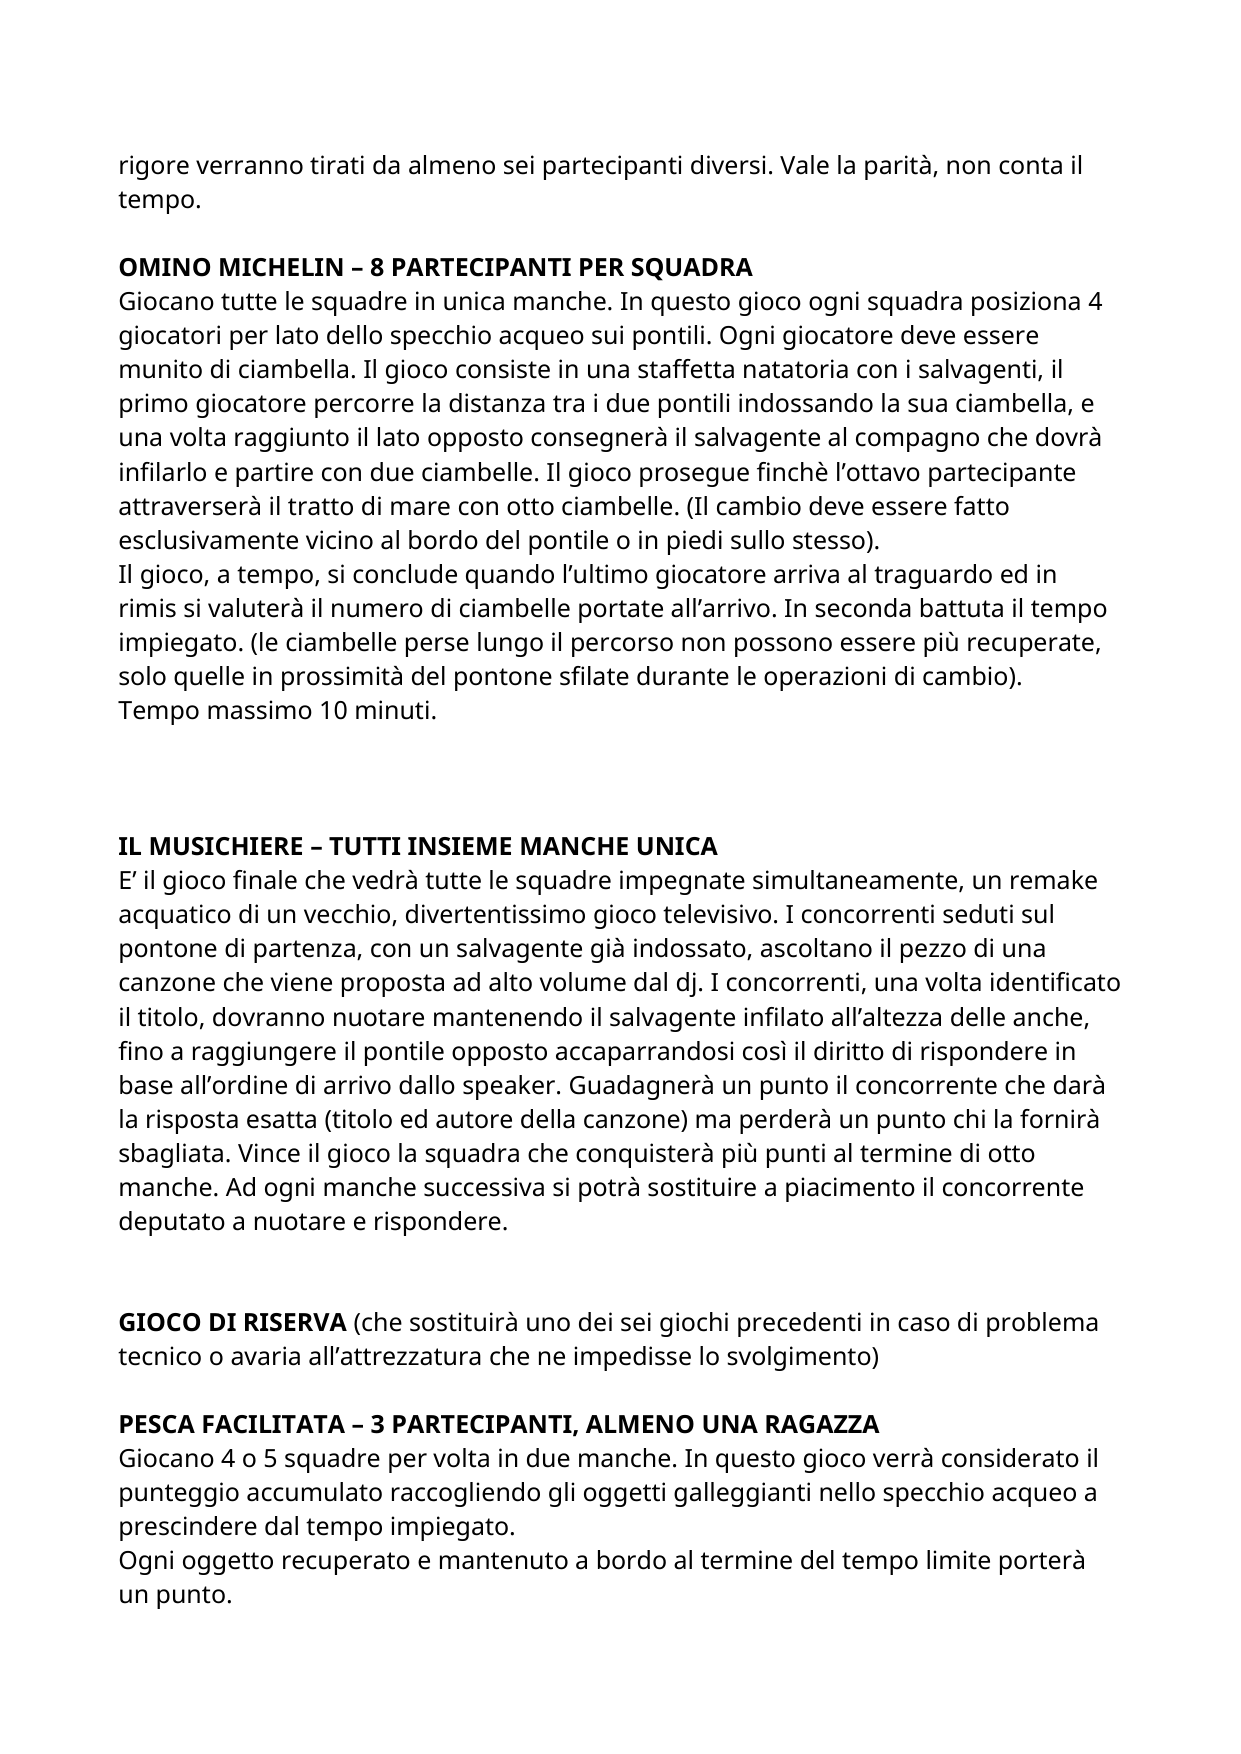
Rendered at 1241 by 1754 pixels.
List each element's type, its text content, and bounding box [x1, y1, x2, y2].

text Giocano 4 o 5 squadre per volta in due manche. In questo gioco verrà considerato il punteggio accumulato raccogliendo gli oggetti galleggianti nello specchio acqueo a prescindere dal tempo impiegato. [118, 1441, 1122, 1543]
text Tempo massimo 10 minuti. [118, 693, 1122, 727]
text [118, 148, 1122, 216]
text IL MUSICHIERE – TUTTI INSIEME MANCHE UNICA [118, 829, 1122, 863]
text OMINO MICHELIN – 8 PARTECIPANTI PER SQUADRA [118, 250, 1122, 284]
text Ogni oggetto recuperato e mantenuto a bordo al termine del tempo limite porterà un punto. [118, 1543, 1122, 1611]
text GIOCO DI RISERVA (che sostituirà uno dei sei giochi precedenti in caso di problema tecnico o avaria all’attrezzatura che ne impedisse lo svolgimento) [118, 1304, 1122, 1372]
text Il gioco, a tempo, si conclude quando l’ultimo giocatore arriva al traguardo ed in rimis si valuterà il numero di ciambelle portate all’arrivo. In seconda battuta il tempo impiegato. (le ciambelle perse lungo il percorso non possono essere più recuperate, solo quelle in prossimità del pontone sfilate durante le operazioni di cambio). [118, 556, 1122, 693]
text PESCA FACILITATA – 3 PARTECIPANTI, ALMENO UNA RAGAZZA [118, 1406, 1122, 1441]
text E’ il gioco finale che vedrà tutte le squadre impegnate simultaneamente, un remake acquatico di un vecchio, divertentissimo gioco televisivo. I concorrenti seduti sul pontone di partenza, con un salvagente già indossato, ascoltano il pezzo di una canzone che viene proposta ad alto volume dal dj. I concorrenti, una volta identificato il titolo, dovranno nuotare mantenendo il salvagente infilato all’altezza delle anche, fino a raggiungere il pontile opposto accaparrandosi così il diritto di rispondere in base all’ordine di arrivo dallo speaker. Guadagnerà un punto il concorrente che darà la risposta esatta (titolo ed autore della canzone) ma perderà un punto chi la fornirà sbagliata. Vince il gioco la squadra che conquisterà più punti al termine di otto manche. Ad ogni manche successiva si potrà sostituire a piacimento il concorrente deputato a nuotare e rispondere. [118, 863, 1122, 1238]
text Giocano tutte le squadre in unica manche. In questo gioco ogni squadra posiziona 4 giocatori per lato dello specchio acqueo sui pontili. Ogni giocatore deve essere munito di ciambella. Il gioco consiste in una staffetta natatoria con i salvagenti, il primo giocatore percorre la distanza tra i due pontili indossando la sua ciambella, e una volta raggiunto il lato opposto consegnerà il salvagente al compagno che dovrà infilarlo e partire con due ciambelle. Il gioco prosegue finchè l’ottavo partecipante attraverserà il tratto di mare con otto ciambelle. (Il cambio deve essere fatto esclusivamente vicino al bordo del pontile o in piedi sullo stesso). [118, 284, 1122, 556]
